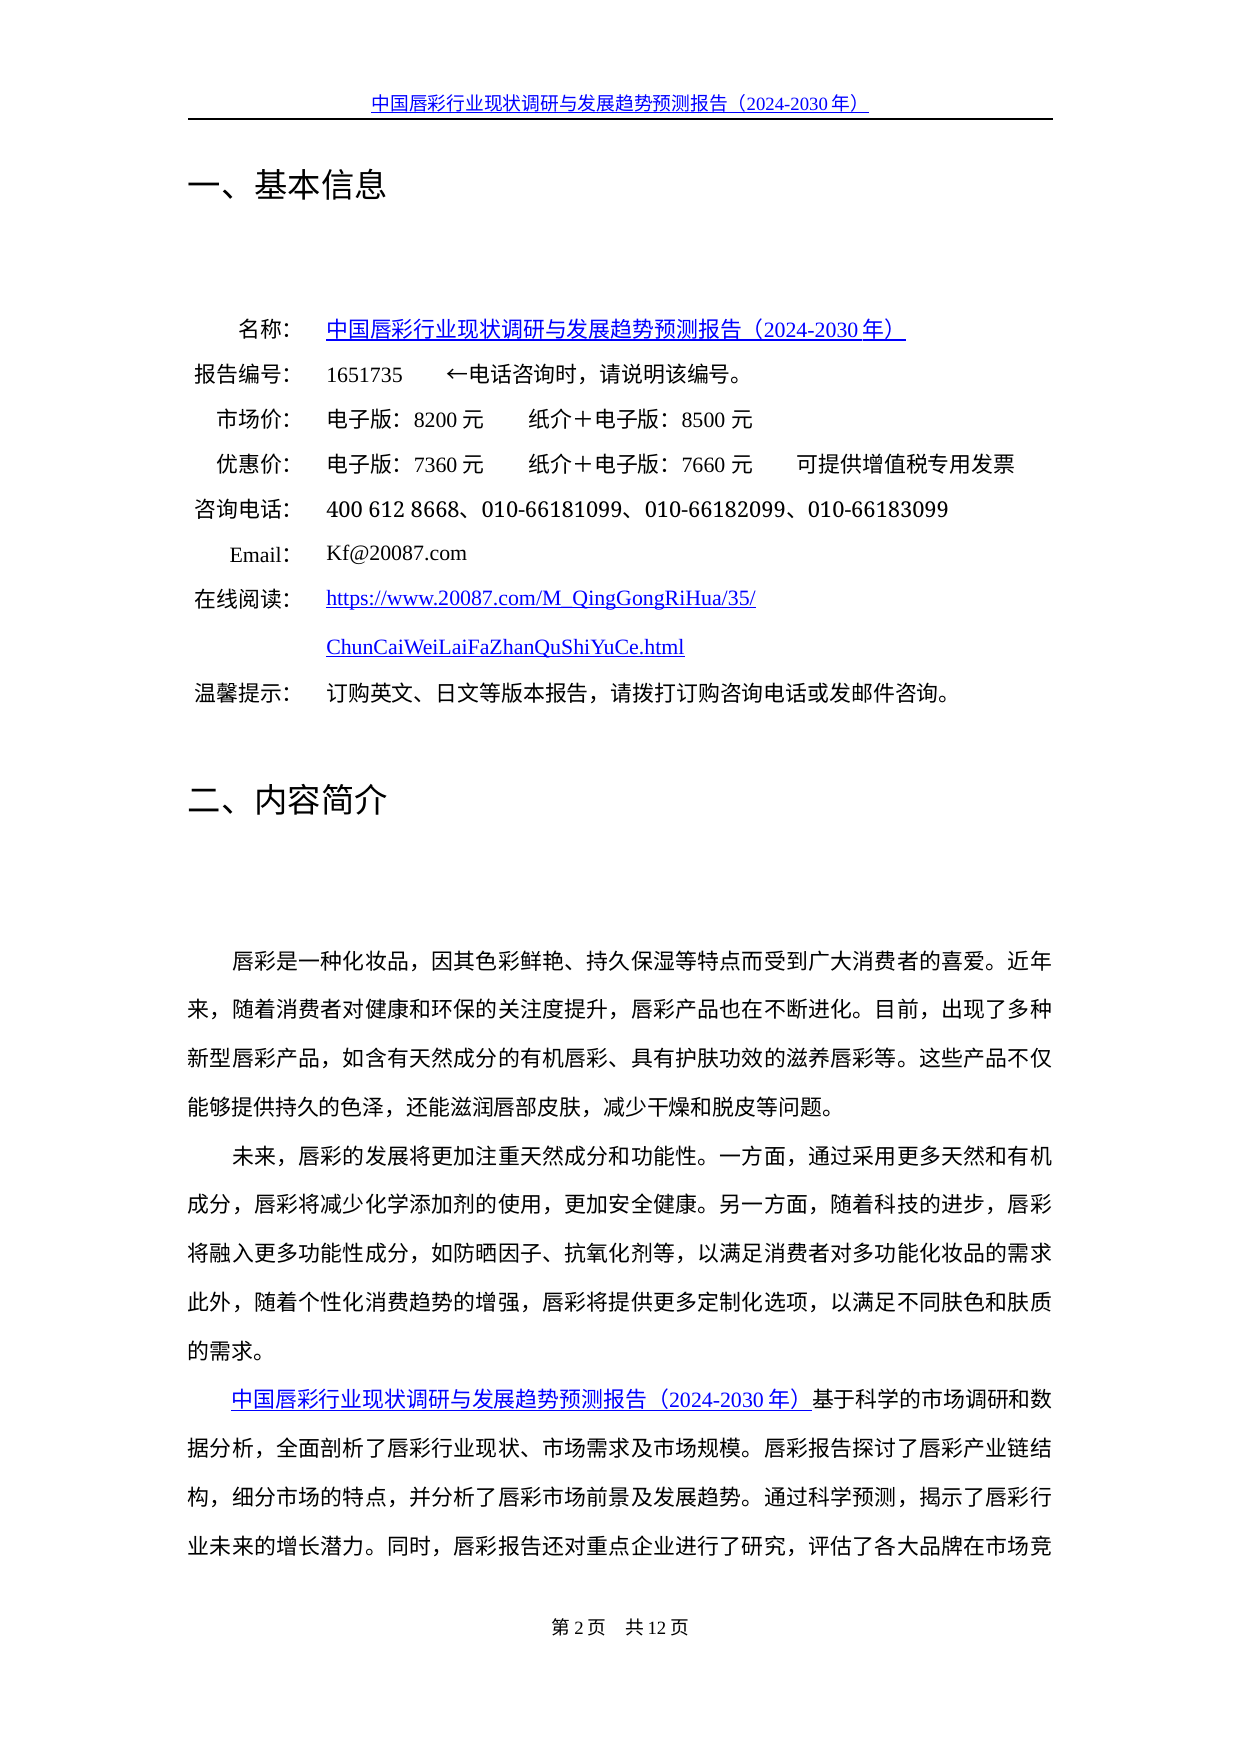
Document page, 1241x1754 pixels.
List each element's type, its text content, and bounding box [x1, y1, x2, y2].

table_cell 订购英文、日文等版本报告，请拨打订购咨询电话或发邮件咨询。 [315, 675, 1073, 720]
title 一、基本信息 [187, 150, 1053, 215]
table_cell 400 612 8668、010-66181099、010-66182099、010-66183099 [315, 492, 1073, 537]
table_cell 市场价： [167, 402, 315, 447]
table_cell 报告编号： [167, 357, 315, 402]
table_cell [315, 582, 1073, 675]
table_cell Email： [167, 537, 315, 582]
table_cell Kf@20087.com [315, 537, 1073, 582]
table_cell 电子版：8200 元 纸介＋电子版：8500 元 [315, 402, 1073, 447]
table_header 名称： [167, 312, 315, 357]
table_cell 在线阅读： [167, 582, 315, 675]
table_cell 咨询电话： [167, 492, 315, 537]
title 二、内容简介 [187, 766, 1053, 831]
table_header 中国唇彩行业现状调研与发展趋势预测报告（2024-2030年） [315, 312, 1073, 357]
table_cell 1651735 ←电话咨询时，请说明该编号。 [315, 357, 1073, 402]
table_cell 温馨提示： [167, 675, 315, 720]
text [187, 943, 1053, 1561]
table_cell 优惠价： [167, 447, 315, 492]
table_cell 电子版：7360 元 纸介＋电子版：7660 元 可提供增值税专用发票 [315, 447, 1073, 492]
